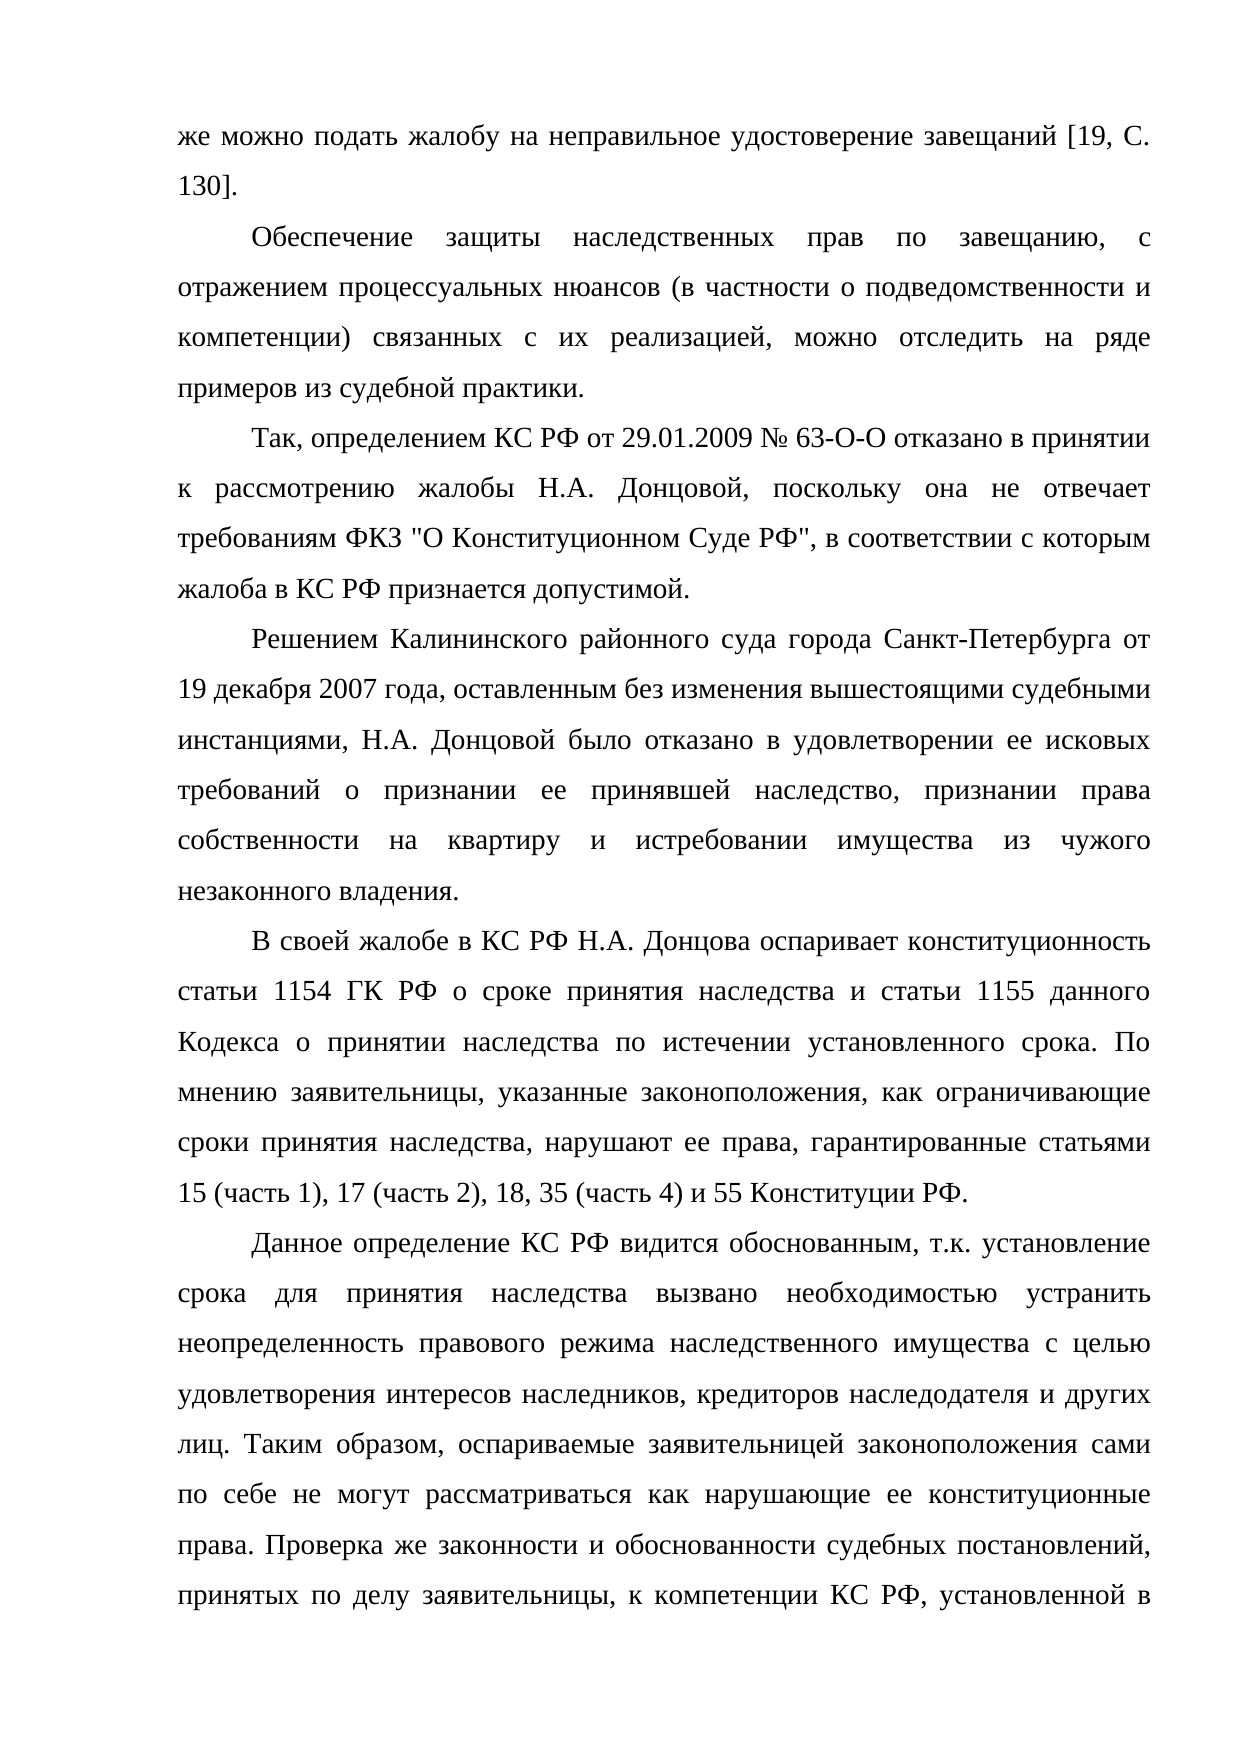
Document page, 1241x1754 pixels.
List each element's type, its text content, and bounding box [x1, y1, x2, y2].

text В своей жалобе в КС РФ Н.А. Донцова оспаривает конституционность статьи 1154 ГК РФ о сроке принятия наследства и статьи 1155 данного Кодекса о принятии наследства по истечении установленного срока. По мнению заявительницы, указанные законоположения, как ограничивающие сроки принятия наследства, нарушают ее права, гарантированные статьями 15 (часть 1), 17 (часть 2), 18, 35 (часть 4) и 55 Конституции РФ. [177, 923, 1152, 1208]
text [177, 118, 1152, 202]
text Так, определением КС РФ от 29.01.2009 № 63-О-О отказано в принятии к рассмотрению жалобы Н.А. Донцовой, поскольку она не отвечает требованиям ФКЗ "О Конституционном Суде РФ", в соответствии с которым жалоба в КС РФ признается допустимой. [177, 420, 1152, 604]
text Обеспечение защиты наследственных прав по завещанию, с отражением процессуальных нюансов (в частности о подведомственности и компетенции) связанных с их реализацией, можно отследить на ряде примеров из судебной практики. [177, 219, 1152, 403]
text Решением Калининского районного суда города Санкт-Петербурга от 19 декабря 2007 года, оставленным без изменения вышестоящими судебными инстанциями, Н.А. Донцовой было отказано в удовлетворении ее исковых требований о признании ее принявшей наследство, признании права собственности на квартиру и истребовании имущества из чужого незаконного владения. [177, 621, 1152, 906]
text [177, 1225, 1152, 1611]
